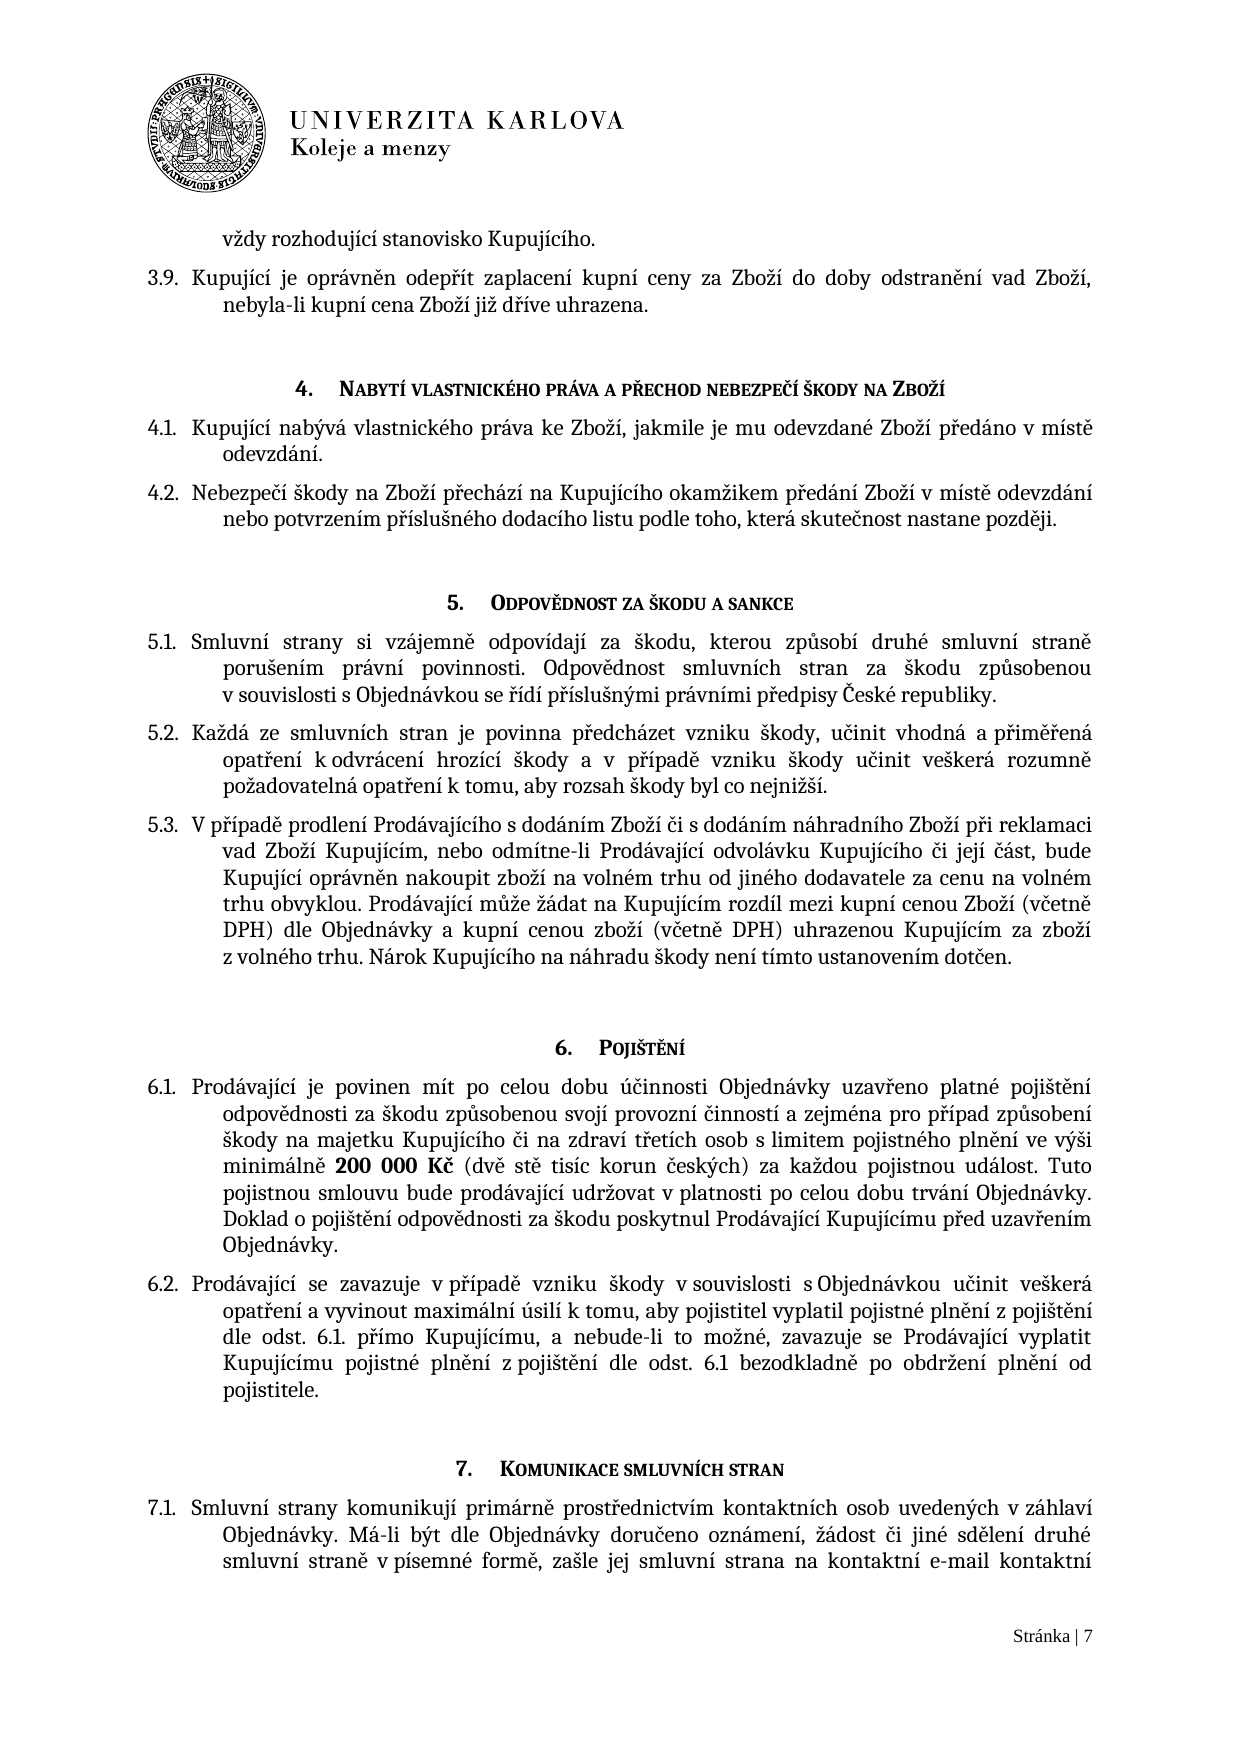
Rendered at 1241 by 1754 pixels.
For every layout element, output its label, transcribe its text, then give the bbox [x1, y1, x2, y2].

list Prodávající je povinen mít po celou dobu účinnosti Objednávky uzavřeno platné pojištění odpovědnosti za škodu způsobenou svojí provozní činností a zejména pro případ způsobení škody na majetku Kupujícího či na zdraví třetích osob s limitem pojistného plnění ve výši minimálně 200 000 Kč (dvě stě tisíc korun českých) za každou pojistnou událost. Tuto pojistnou smlouvu bude prodávající udržovat v platnosti po celou dobu trvání Objednávky. Doklad o pojištění odpovědnosti za škodu poskytnul Prodávající Kupujícímu před uzavřením Objednávky. [148, 1074, 1093, 1258]
subtitle Kupující nabývá vlastnického práva ke Zboží, jakmile je mu odevzdané Zboží předáno v místě odevzdání. [148, 414, 1093, 467]
subtitle Nebezpečí škody na Zboží přechází na Kupujícího okamžikem předání Zboží v místě odevzdání nebo potvrzením příslušného dodacího listu podle toho, která skutečnost nastane později. [148, 479, 1093, 532]
subtitle Odpovědnost za škodu a sankce [148, 590, 1093, 616]
subtitle Nabytí vlastnického práva a přechod nebezpečí škody na Zboží [148, 375, 1093, 402]
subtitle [148, 226, 1093, 253]
subtitle Pojištění [148, 1035, 1093, 1062]
list V případě prodlení Prodávajícího s dodáním Zboží či s dodáním náhradního Zboží při reklamaci vad Zboží Kupujícím, nebo odmítne-li Prodávající odvolávku Kupujícího či její část, bude Kupující oprávněn nakoupit zboží na volném trhu od jiného dodavatele za cenu na volném trhu obvyklou. Prodávající může žádat na Kupujícím rozdíl mezi kupní cenou Zboží (včetně DPH) dle Objednávky a kupní cenou zboží (včetně DPH) uhrazenou Kupujícím za zboží z volného trhu. Nárok Kupujícího na náhradu škody není tímto ustanovením dotčen. [148, 812, 1093, 970]
list Prodávající se zavazuje v případě vzniku škody v souvislosti s Objednávkou učinit veškerá opatření a vyvinout maximální úsilí k tomu, aby pojistitel vyplatil pojistné plnění z pojištění dle odst. 6.1. přímo Kupujícímu, a nebude-li to možné, zavazuje se Prodávající vyplatit Kupujícímu pojistné plnění z pojištění dle odst. 6.1 bezodkladně po obdržení plnění od pojistitele. [148, 1271, 1093, 1403]
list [148, 1495, 1093, 1574]
list Smluvní strany si vzájemně odpovídají za škodu, kterou způsobí druhé smluvní straně porušením právní povinnosti. Odpovědnost smluvních stran za škodu způsobenou v souvislosti s Objednávkou se řídí příslušnými právními předpisy České republiky. [148, 629, 1093, 708]
subtitle Kupující je oprávněn odepřít zaplacení kupní ceny za Zboží do doby odstranění vad Zboží, nebyla-li kupní cena Zboží již dříve uhrazena. [148, 265, 1093, 318]
list Každá ze smluvních stran je povinna předcházet vzniku škody, učinit vhodná a přiměřená opatření k odvrácení hrozící škody a v případě vzniku škody učinit veškerá rozumně požadovatelná opatření k tomu, aby rozsah škody byl co nejnižší. [148, 720, 1093, 799]
subtitle Komunikace smluvních stran [148, 1456, 1093, 1483]
